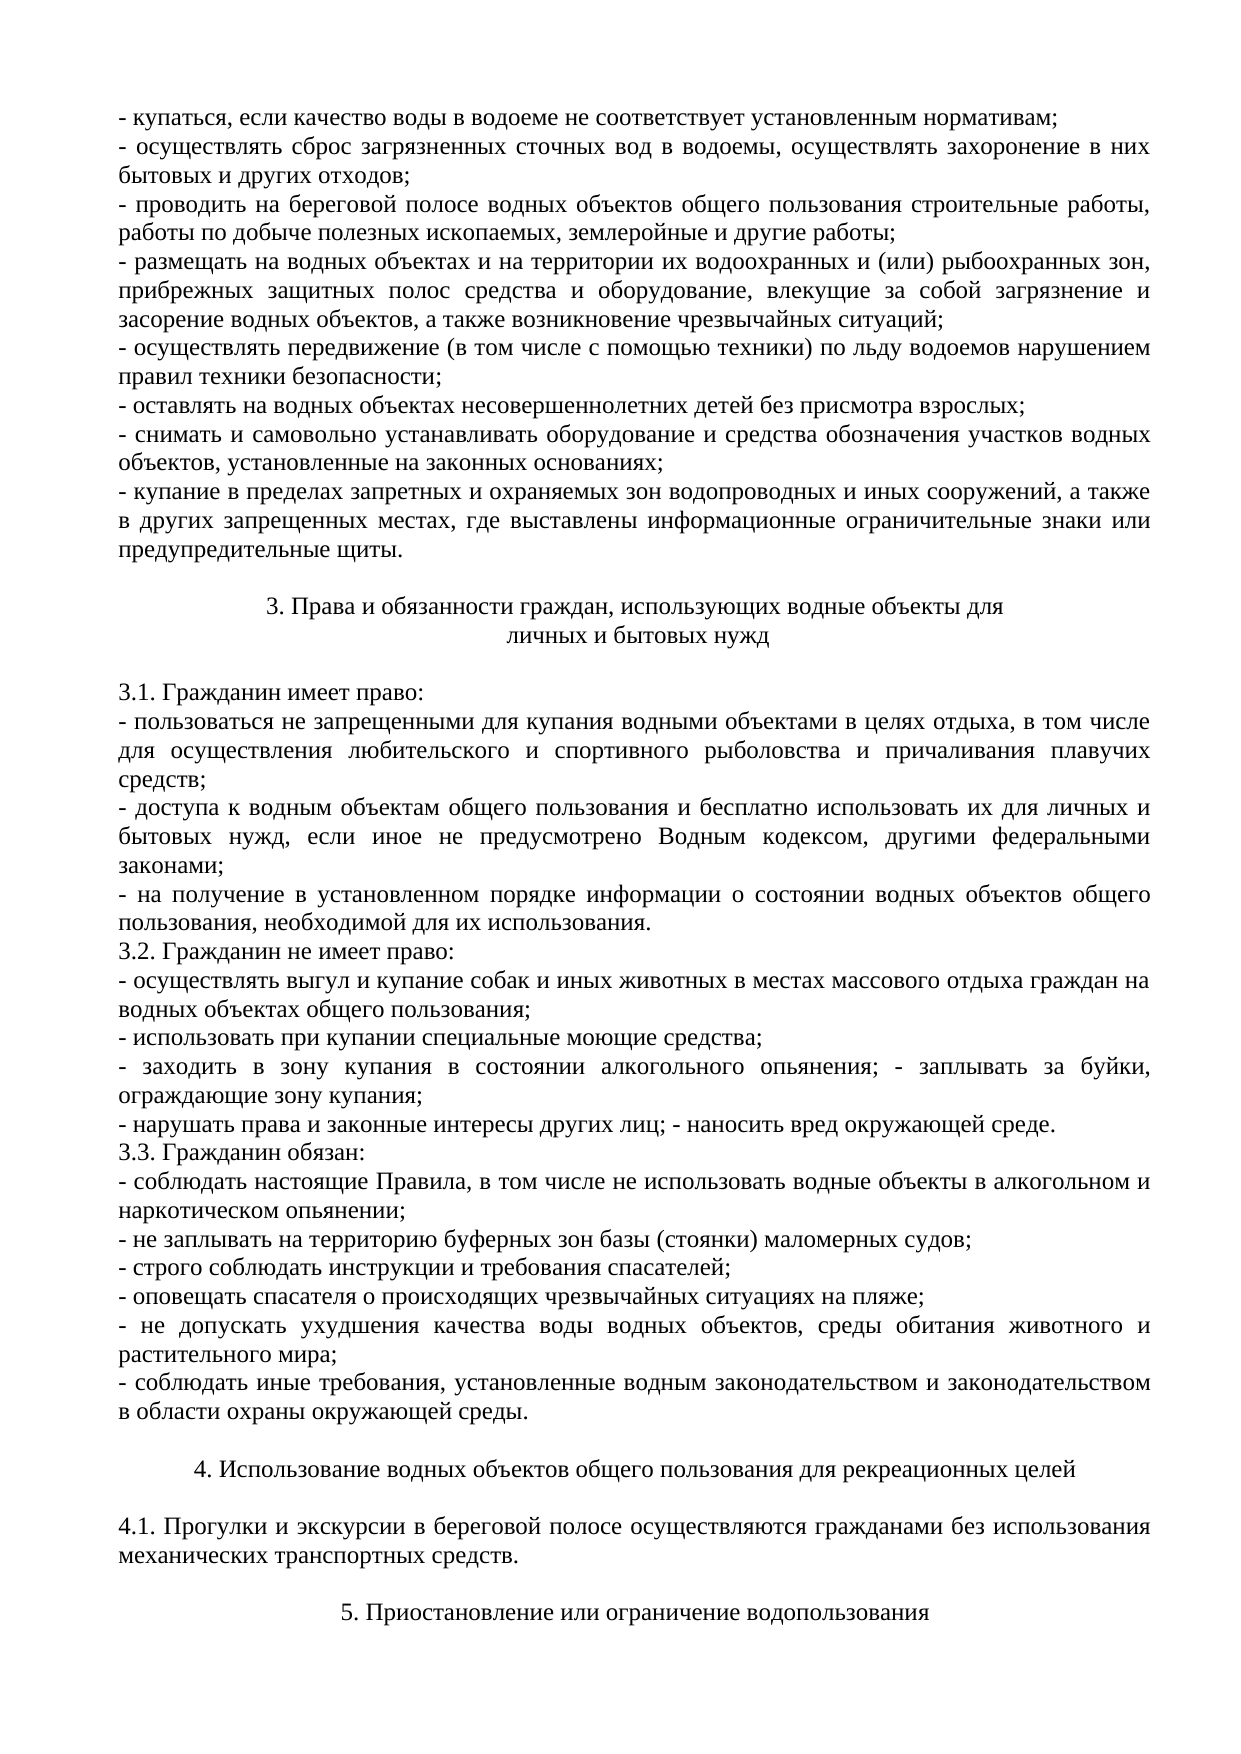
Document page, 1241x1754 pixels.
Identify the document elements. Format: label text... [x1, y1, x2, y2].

list - снимать и самовольно устанавливать оборудование и средства обозначения участков водных объектов, установленные на законных основаниях; [118, 419, 1152, 476]
list - заходить в зону купания в состоянии алкогольного опьянения; - заплывать за буйки, ограждающие зону купания; [118, 1051, 1152, 1109]
list - доступа к водным объектам общего пользования и бесплатно использовать их для личных и бытовых нужд, если иное не предусмотрено Водным кодексом, другими федеральными законами; [118, 792, 1152, 879]
list - не допускать ухудшения качества воды водных объектов, среды обитания животного и растительного мира; [118, 1310, 1152, 1367]
list - на получение в установленном порядке информации о состоянии водных объектов общего пользования, необходимой для их использования. [118, 879, 1152, 936]
list 4. Использование водных объектов общего пользования для рекреационных целей [118, 1454, 1152, 1482]
list - осуществлять выгул и купание собак и иных животных в местах массового отдыха граждан на водных объектах общего пользования; [118, 965, 1152, 1022]
list 3.3. Гражданин обязан: [118, 1137, 1152, 1166]
list - соблюдать иные требования, установленные водным законодательством и законодательством в области охраны окружающей среды. [118, 1367, 1152, 1425]
list 5. Приостановление или ограничение водопользования [118, 1597, 1152, 1626]
list личных и бытовых нужд [118, 620, 1152, 649]
list - использовать при купании специальные моющие средства; [118, 1022, 1152, 1051]
list - купаться, если качество воды в водоеме не соответствует установленным нормативам; [118, 102, 1152, 131]
list 3. Права и обязанности граждан, использующих водные объекты для [118, 591, 1152, 620]
list - размещать на водных объектах и на территории их водоохранных и (или) рыбоохранных зон, прибрежных защитных полос средства и оборудование, влекущие за собой загрязнение и засорение водных объектов, а также возникновение чрезвычайных ситуаций; [118, 246, 1152, 332]
list - осуществлять передвижение (в том числе с помощью техники) по льду водоемов нарушением правил техники безопасности; [118, 332, 1152, 390]
list - не заплывать на территорию буферных зон базы (стоянки) маломерных судов; [118, 1224, 1152, 1252]
list 3.2. Гражданин не имеет право: [118, 936, 1152, 965]
list - оставлять на водных объектах несовершеннолетних детей без присмотра взрослых; [118, 390, 1152, 419]
list - строго соблюдать инструкции и требования спасателей; [118, 1252, 1152, 1281]
list - нарушать права и законные интересы других лиц; - наносить вред окружающей среде. [118, 1109, 1152, 1137]
list 4.1. Прогулки и экскурсии в береговой полосе осуществляются гражданами без использования механических транспортных средств. [118, 1511, 1152, 1569]
list - пользоваться не запрещенными для купания водными объектами в целях отдыха, в том числе для осуществления любительского и спортивного рыболовства и причаливания плавучих средств; [118, 706, 1152, 792]
list - осуществлять сброс загрязненных сточных вод в водоемы, осуществлять захоронение в них бытовых и других отходов; [118, 131, 1152, 189]
list - проводить на береговой полосе водных объектов общего пользования строительные работы, работы по добыче полезных ископаемых, землеройные и другие работы; [118, 189, 1152, 246]
list - соблюдать настоящие Правила, в том числе не использовать водные объекты в алкогольном и наркотическом опьянении; [118, 1166, 1152, 1224]
list - оповещать спасателя о происходящих чрезвычайных ситуациях на пляже; [118, 1281, 1152, 1310]
list 3.1. Гражданин имеет право: [118, 677, 1152, 706]
list - купание в пределах запретных и охраняемых зон водопроводных и иных сооружений, а также в других запрещенных местах, где выставлены информационные ограничительные знаки или предупредительные щиты. [118, 476, 1152, 562]
